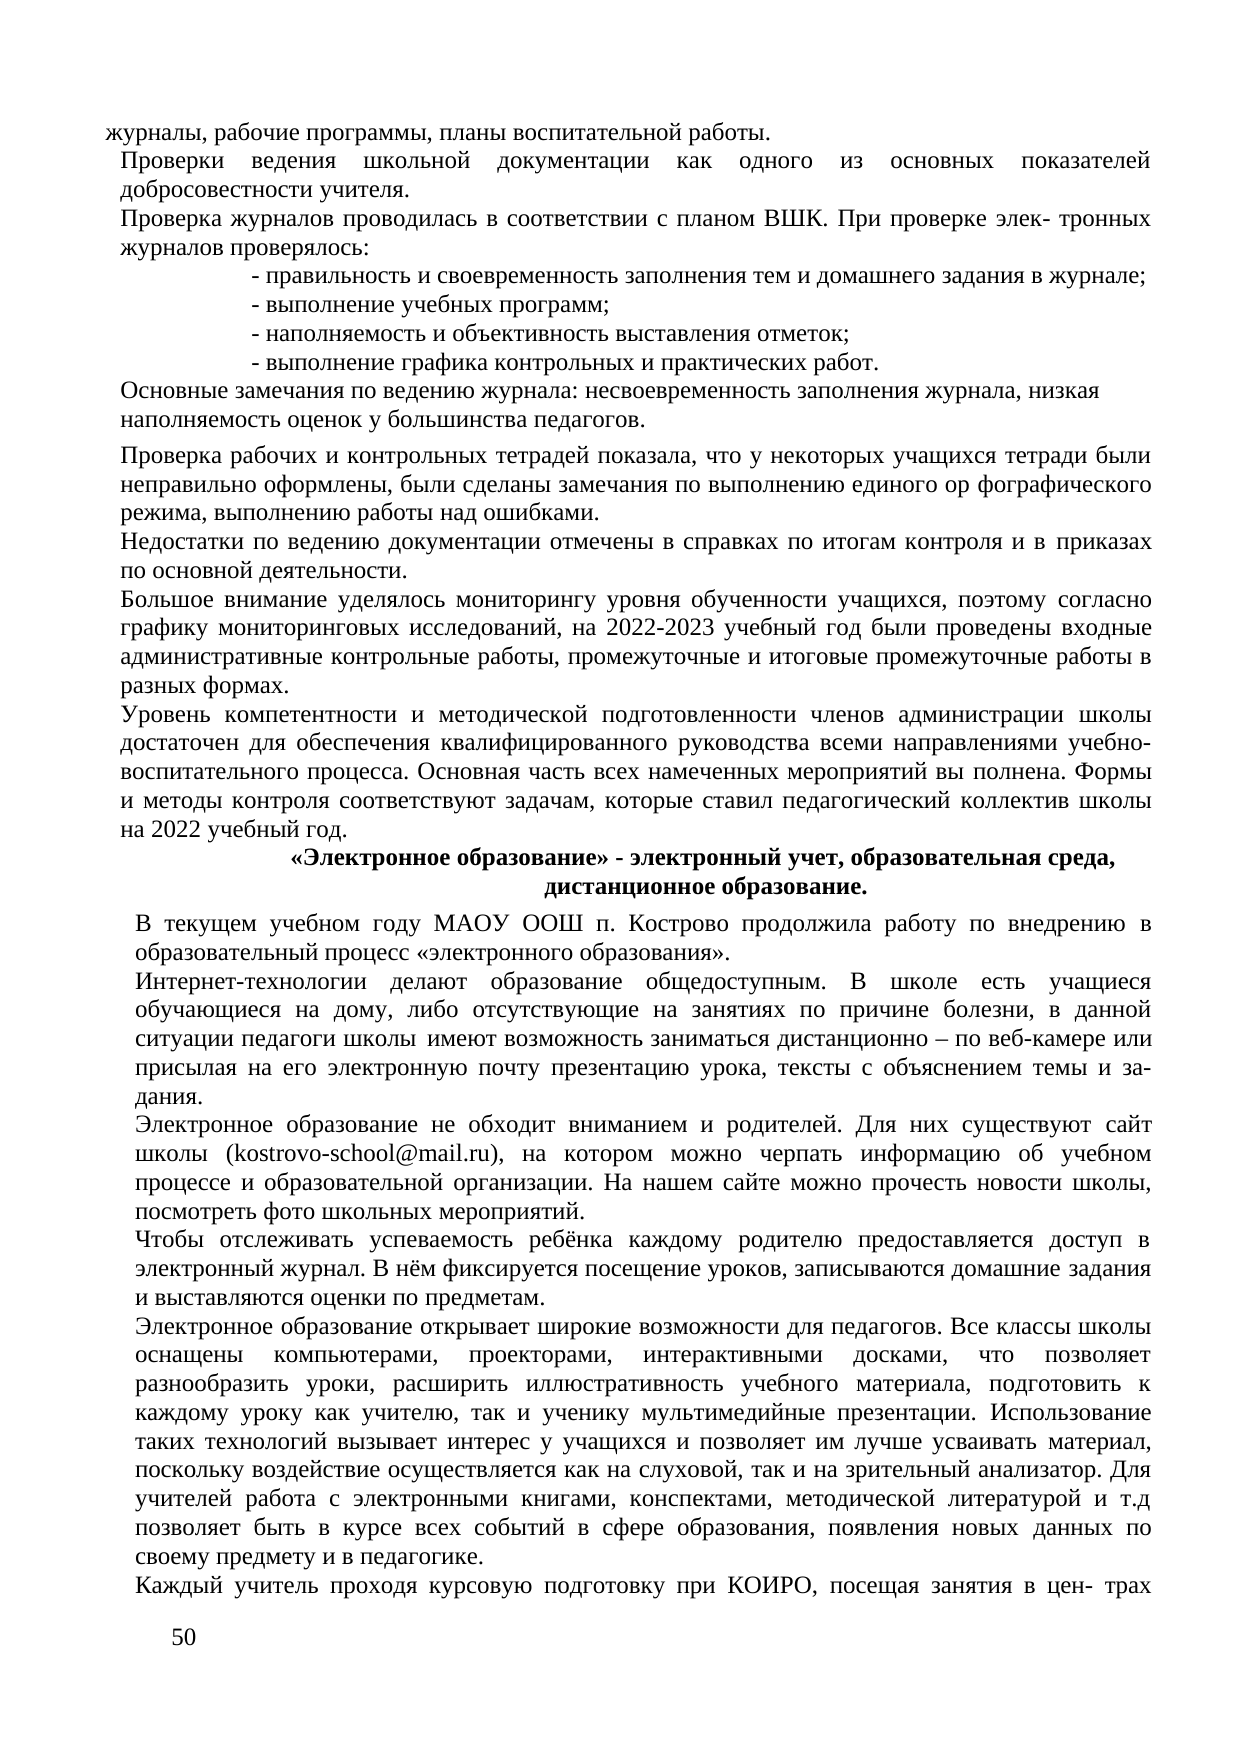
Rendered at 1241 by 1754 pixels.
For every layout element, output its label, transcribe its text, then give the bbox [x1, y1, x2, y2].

text Проверка журналов проводилась в соответствии с планом ВШК. При проверке элек- тронных журналов проверялось: [120, 203, 1152, 261]
text Проверка рабочих и контрольных тетрадей показала, что у некоторых учащихся тетради были неправильно оформлены, были сделаны замечания по выполнению единого ор фографического режима, выполнению работы над ошибками. [120, 440, 1152, 526]
list выполнение учебных программ; [251, 289, 1240, 318]
text Электронное образование не обходит вниманием и родителей. Для них существуют сайт школы (kostrovo-school@mail.ru), на котором можно черпать информацию об учебном процессе и образовательной организации. На нашем сайте можно прочесть новости школы, посмотреть фото школьных мероприятий. [135, 1109, 1152, 1224]
text дистанционное образование. [253, 871, 1152, 900]
text Электронное образование открывает широкие возможности для педагогов. Все классы школы оснащены компьютерами, проекторами, интерактивными досками, что позволяет разнообразить уроки, расширить иллюстративность учебного материала, подготовить к каждому уроку как учителю, так и ученику мультимедийные презентации. Использование таких технологий вызывает интерес у учащихся и позволяет им лучше усваивать материал, поскольку воздействие осуществляется как на слуховой, так и на зрительный анализатор. Для учителей работа с электронными книгами, конспектами, методической литературой и т.д позволяет быть в курсе всех событий в сфере образования, появления новых данных по своему предмету и в педагогике. [135, 1311, 1152, 1569]
text Основные замечания по ведению журнала: несвоевременность заполнения журнала, низкая наполняемость оценок у большинства педагогов. [120, 376, 1152, 433]
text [105, 117, 1152, 145]
list правильность и своевременность заполнения тем и домашнего задания в журнале; [251, 261, 1240, 289]
text Проверки ведения школьной документации как одного из основных показателей добросовестности учителя. [120, 146, 1151, 203]
text Интернет-технологии делают образование общедоступным. В школе есть учащиеся обучающиеся на дому, либо отсутствующие на занятиях по причине болезни, в данной ситуации педагоги школы имеют возможность заниматься дистанционно – по веб-камере или присылая на его электронную почту презентацию урока, тексты с объяснением темы и за- дания. [135, 966, 1152, 1109]
text «Электронное образование» - электронный учет, образовательная среда, [253, 842, 1152, 871]
text Чтобы отслеживать успеваемость ребёнка каждому родителю предоставляется доступ в электронный журнал. В нём фиксируется посещение уроков, записываются домашние задания и выставляются оценки по предметам. [135, 1224, 1151, 1311]
text Большое внимание уделялось мониторингу уровня обученности учащихся, поэтому согласно графику мониторинговых исследований, на 2022-2023 учебный год были проведены входные административные контрольные работы, промежуточные и итоговые промежуточные работы в разных формах. [120, 584, 1152, 699]
list наполняемость и объективность выставления отметок; [251, 318, 1240, 347]
text В текущем учебном году МАОУ ООШ п. Кострово продолжила работу по внедрению в образовательный процесс «электронного образования». [135, 908, 1151, 966]
text Уровень компетентности и методической подготовленности членов администрации школы достаточен для обеспечения квалифицированного руководства всеми направлениями учебно-воспитательного процесса. Основная часть всех намеченных мероприятий вы полнена. Формы и методы контроля соответствуют задачам, которые ставил педагогический коллектив школы на 2022 учебный год. [120, 699, 1152, 842]
text Недостатки по ведению документации отмечены в справках по итогам контроля и в приказах по основной деятельности. [120, 526, 1152, 584]
list выполнение графика контрольных и практических работ. [251, 347, 1240, 376]
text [135, 1570, 1152, 1598]
